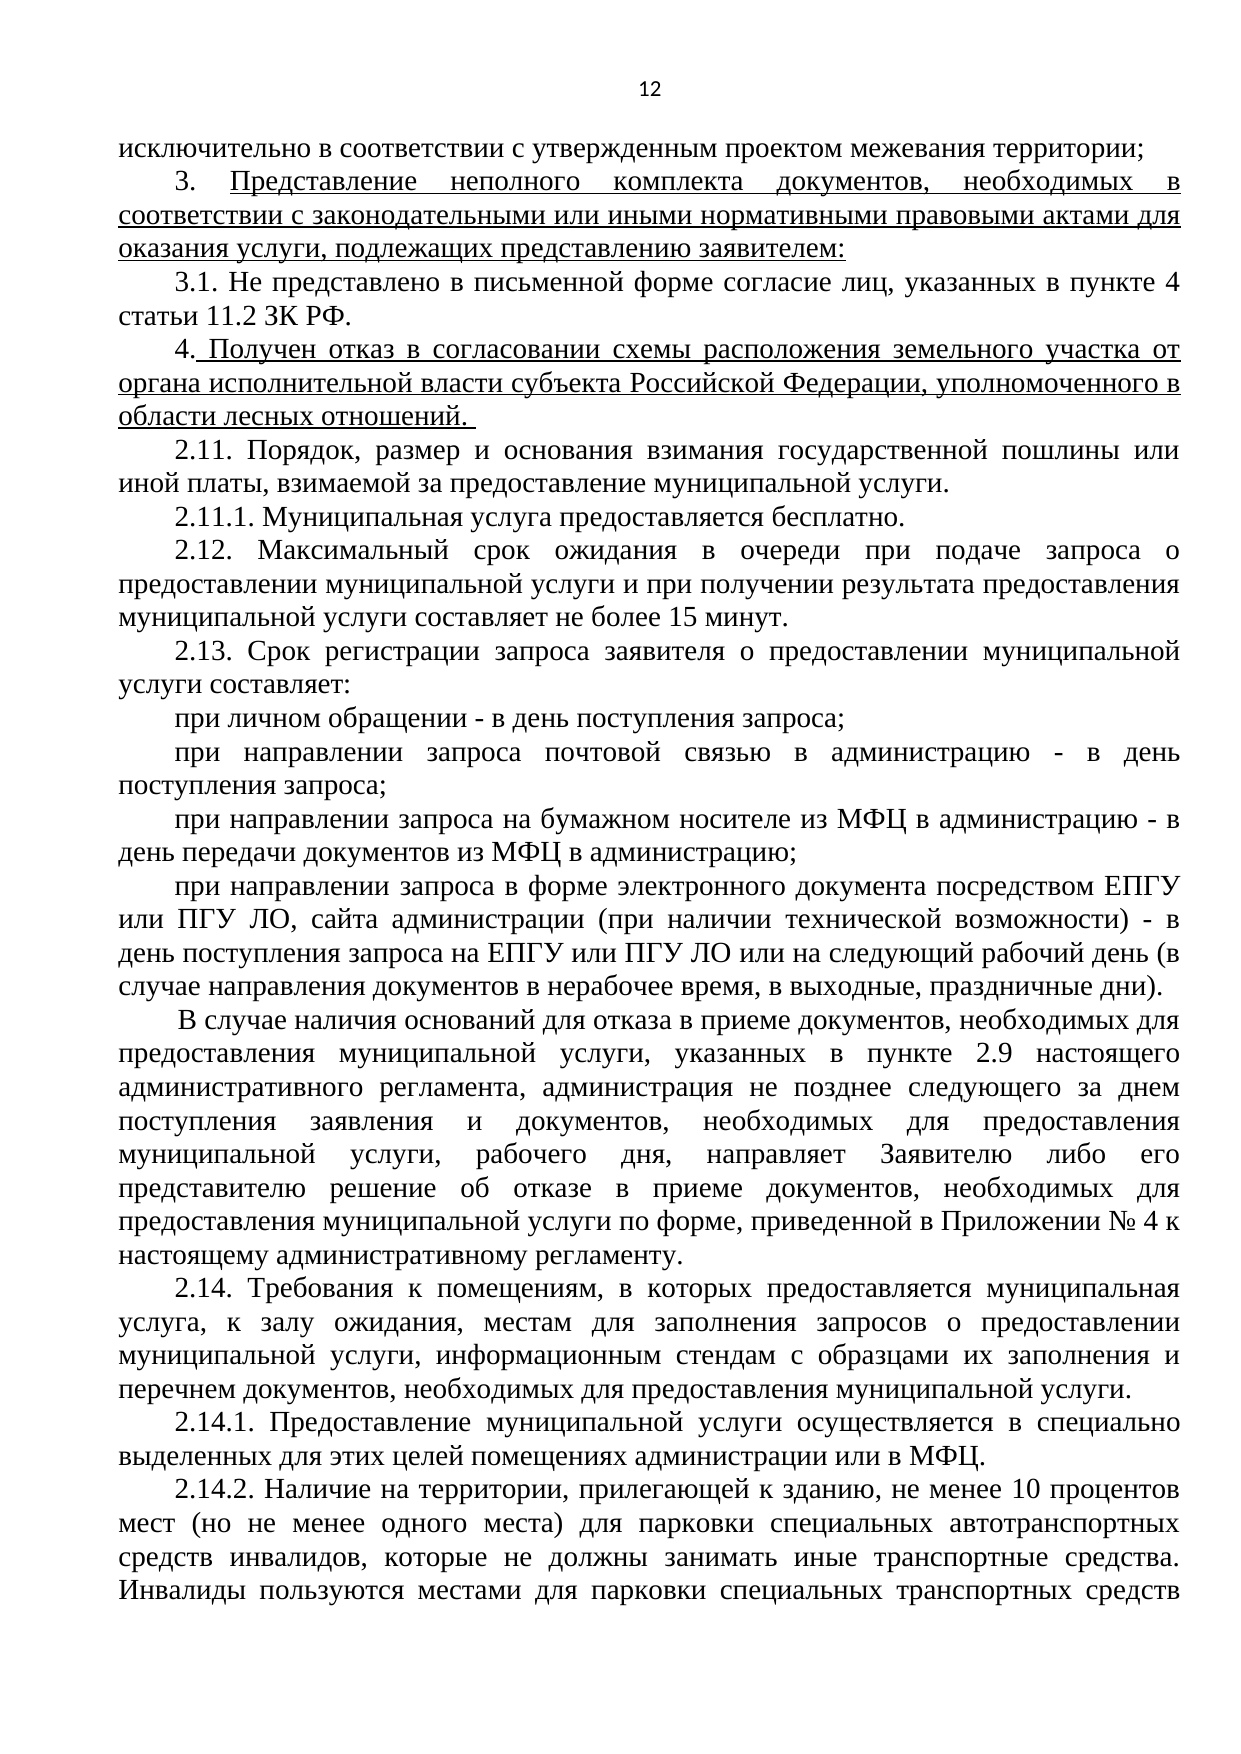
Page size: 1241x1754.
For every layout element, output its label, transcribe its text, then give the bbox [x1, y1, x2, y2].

text 3.1. Не представлено в письменной форме согласие лиц, указанных в пункте 4 статьи 11.2 ЗК РФ. [118, 264, 1181, 331]
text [118, 130, 1181, 163]
text 4. Получен отказ в согласовании схемы расположения земельного участка от органа исполнительной власти субъекта Российской Федерации, уполномоченного в области лесных отношений. [118, 331, 1181, 394]
text 2.11.1. Муниципальная услуга предоставляется бесплатно. [118, 499, 1181, 532]
text В случае наличия оснований для отказа в приеме документов, необходимых для предоставления муниципальной услуги, указанных в пункте 2.9 настоящего административного регламента, администрация не позднее следующего за днем поступления заявления и документов, необходимых для предоставления муниципальной услуги, рабочего дня, направляет Заявителю либо его представителю решение об отказе в приеме документов, необходимых для предоставления муниципальной услуги по форме, приведенной в Приложении № 4 к настоящему административному регламенту. [118, 1002, 1181, 1270]
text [118, 1472, 1181, 1606]
text 2.14. Требования к помещениям, в которых предоставляется муниципальная услуга, к залу ожидания, местам для заполнения запросов о предоставлении муниципальной услуги, информационным стендам с образцами их заполнения и перечнем документов, необходимых для предоставления муниципальной услуги. [118, 1270, 1181, 1404]
text при направлении запроса на бумажном носителе из МФЦ в администрацию - в день передачи документов из МФЦ в администрацию; [118, 801, 1181, 868]
text 2.14.1. Предоставление муниципальной услуги осуществляется в специально выделенных для этих целей помещениях администрации или в МФЦ. [118, 1404, 1181, 1472]
text 2.12. Максимальный срок ожидания в очереди при подаче запроса о предоставлении муниципальной услуги и при получении результата предоставления муниципальной услуги составляет не более 15 минут. [118, 532, 1181, 633]
text при личном обращении - в день поступления запроса; [118, 700, 1181, 734]
text при направлении запроса в форме электронного документа посредством ЕПГУ или ПГУ ЛО, сайта администрации (при наличии технической возможности) - в день поступления запроса на ЕПГУ или ПГУ ЛО или на следующий рабочий день (в случае направления документов в нерабочее время, в выходные, праздничные дни). [118, 868, 1181, 1002]
text при направлении запроса почтовой связью в администрацию - в день поступления запроса; [118, 734, 1181, 801]
text 2.13. Срок регистрации запроса заявителя о предоставлении муниципальной услуги составляет: [118, 633, 1181, 700]
text 4. Получен отказ в согласовании схемы расположения земельного участка от органа исполнительной власти субъекта Российской Федерации, уполномоченного в области лесных отношений. [118, 395, 1181, 432]
text 2.11. Порядок, размер и основания взимания государственной пошлины или иной платы, взимаемой за предоставление муниципальной услуги. [118, 432, 1181, 499]
text 3. Представление неполного комплекта документов, необходимых в соответствии с законодательными или иными нормативными правовыми актами для оказания услуги, подлежащих представлению заявителем: [118, 228, 1181, 264]
text 3. Представление неполного комплекта документов, необходимых в соответствии с законодательными или иными нормативными правовыми актами для оказания услуги, подлежащих представлению заявителем: [118, 163, 1181, 226]
